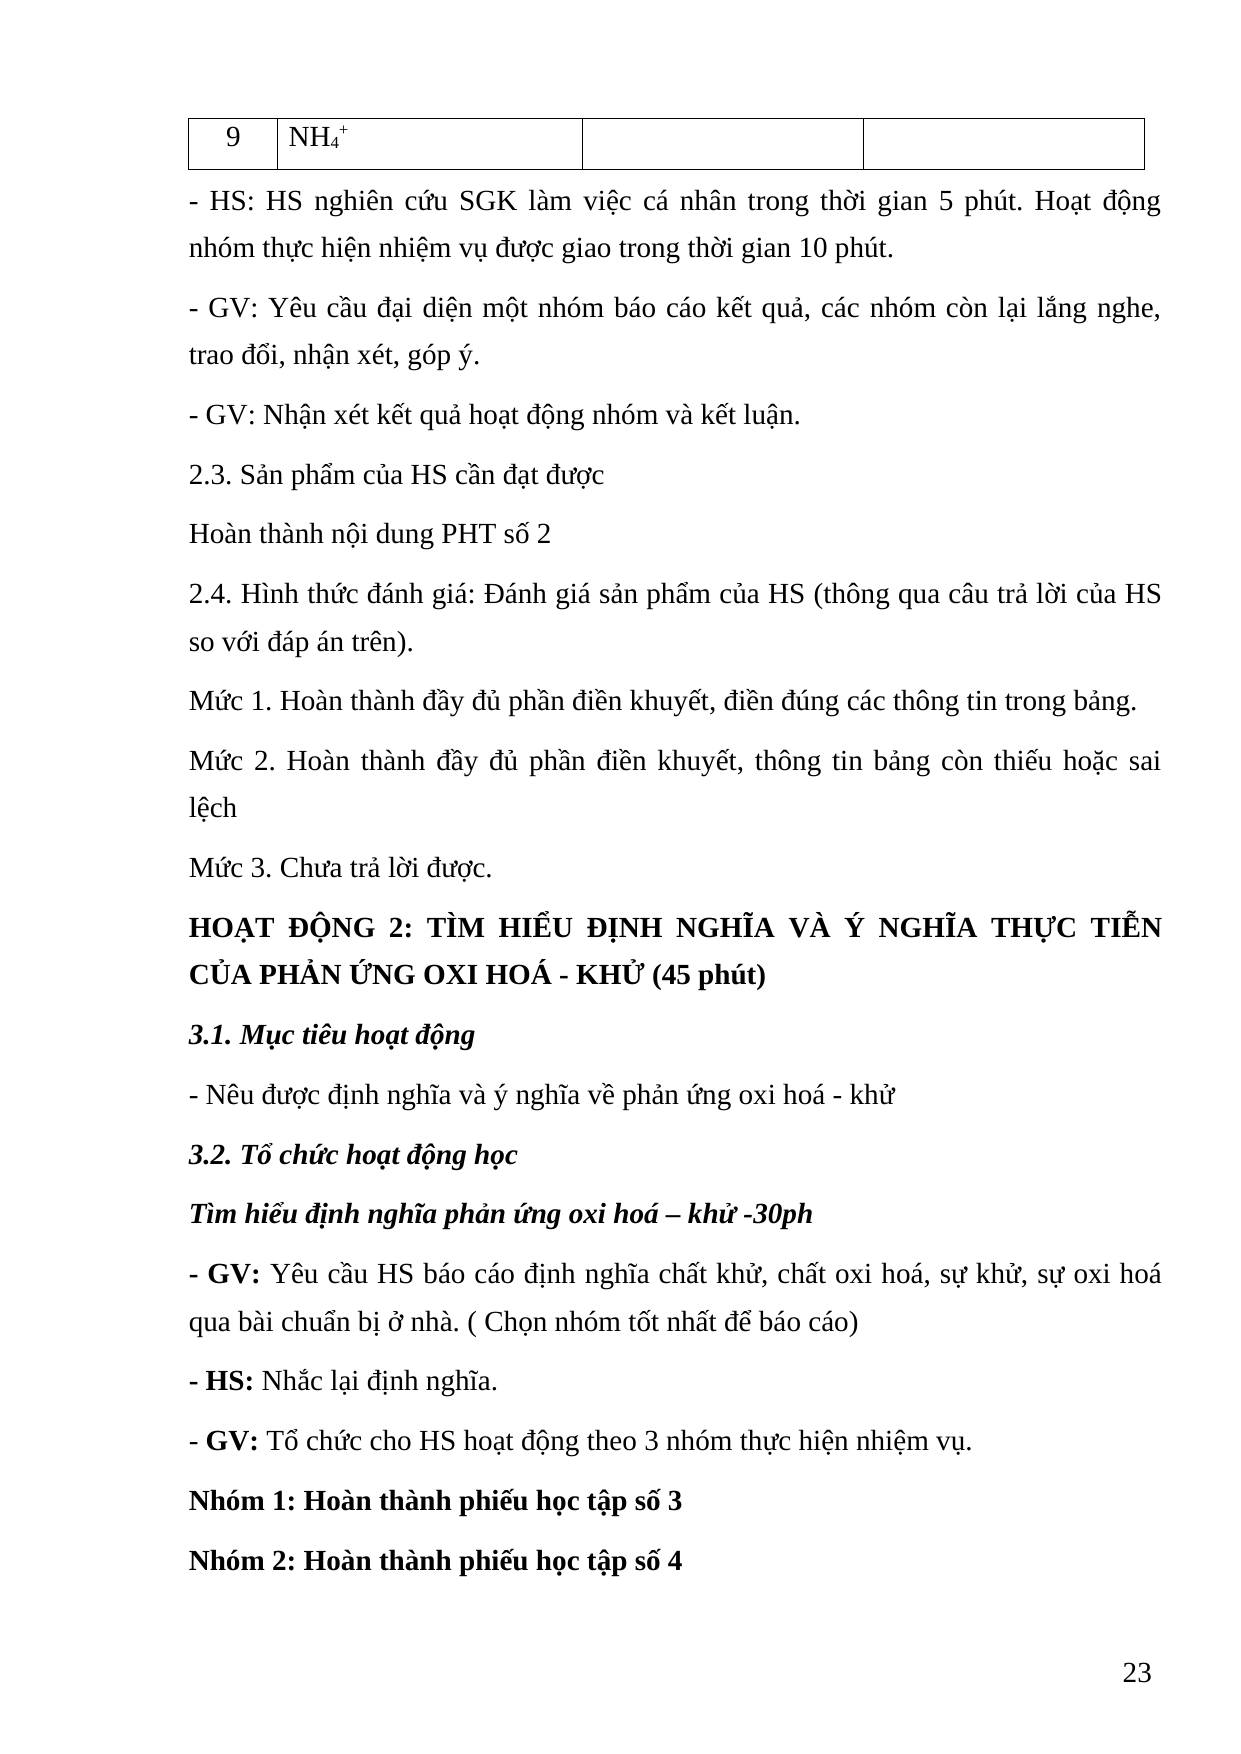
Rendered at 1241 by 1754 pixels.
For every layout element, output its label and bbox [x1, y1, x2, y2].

table_cell [177, 118, 1175, 1596]
